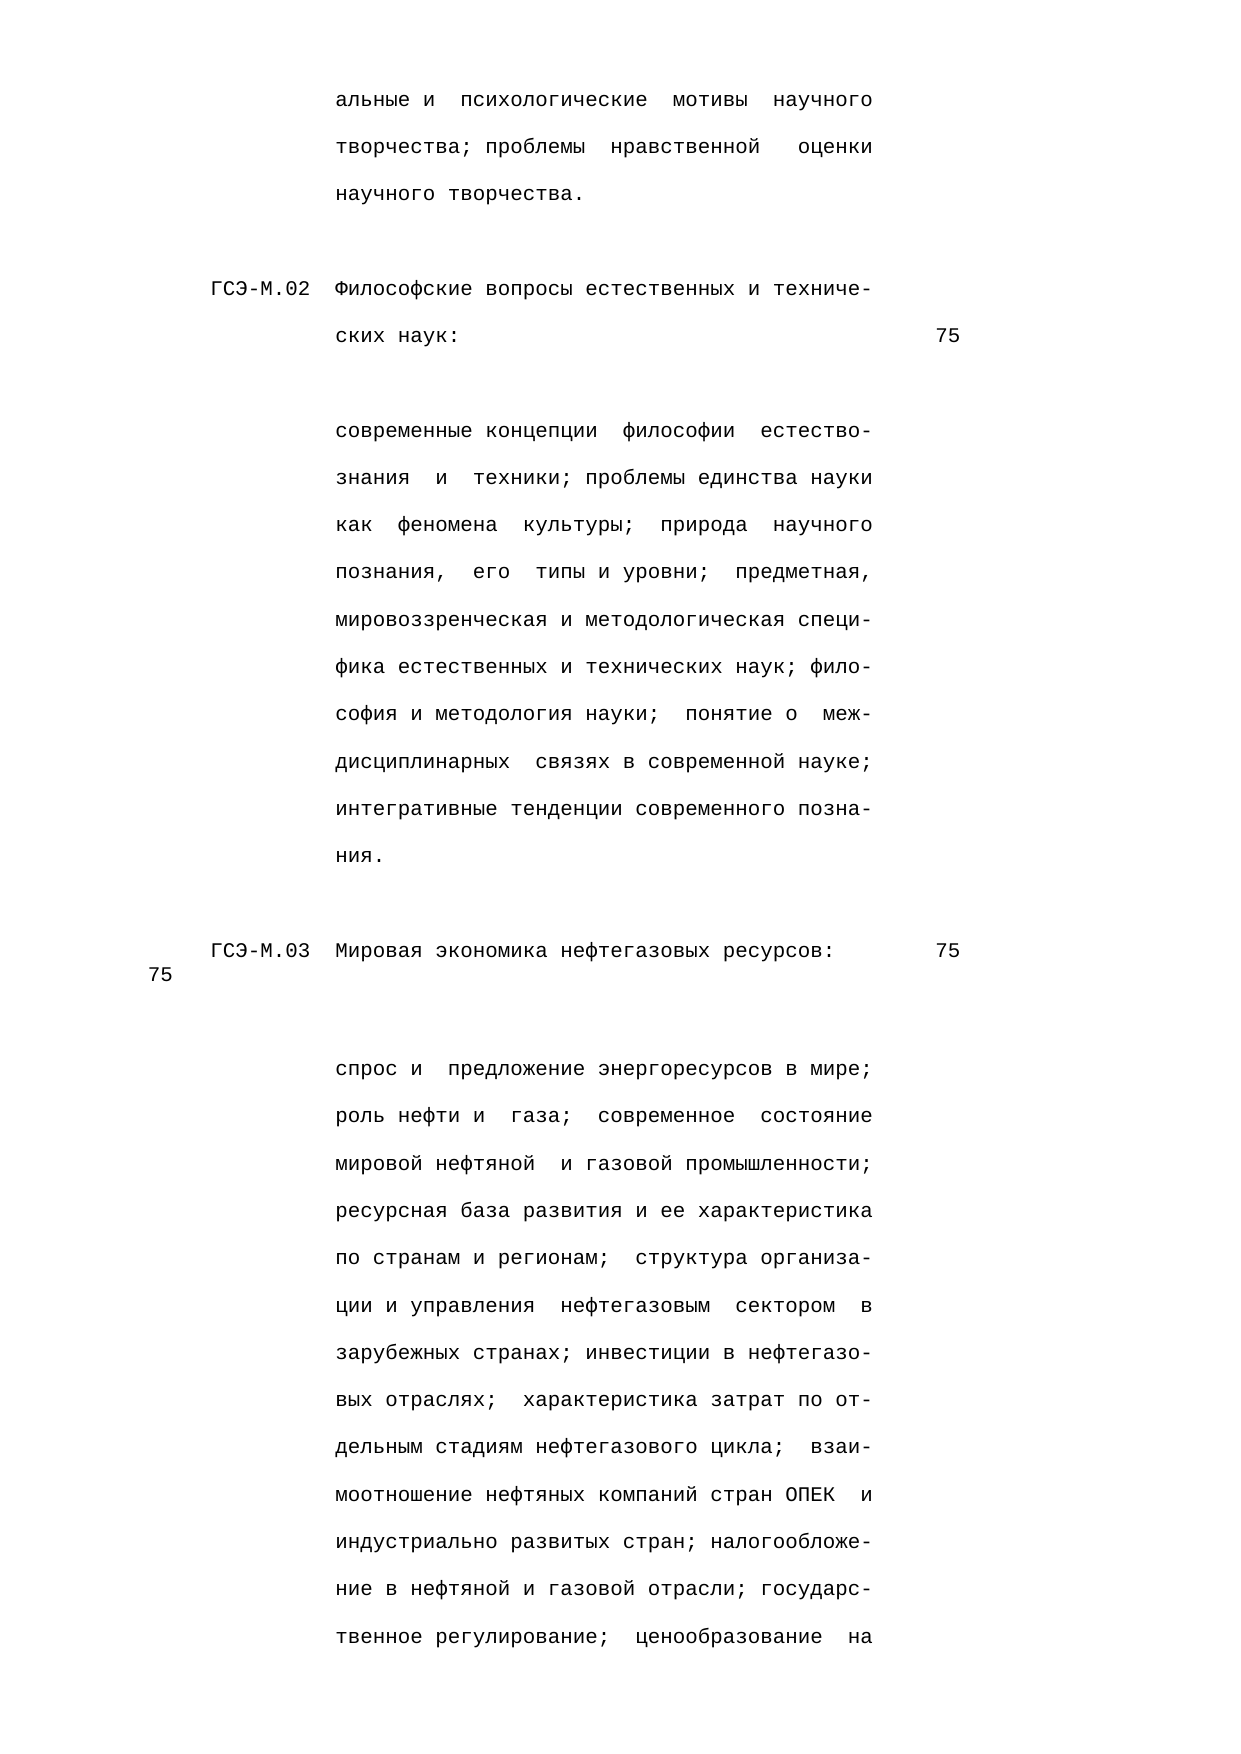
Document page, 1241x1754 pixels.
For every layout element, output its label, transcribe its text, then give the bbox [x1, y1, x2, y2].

text твенное регулирование; ценообразование на [148, 1626, 1152, 1649]
text познания, его типы и уровни; предметная, [148, 562, 1152, 585]
text вых отраслях; характеристика затрат по от- [148, 1389, 1152, 1413]
text зарубежных странах; инвестиции в нефтегазо- [148, 1342, 1152, 1366]
text ских наук: 75 [148, 325, 1152, 349]
text творчества; проблемы нравственной оценки [148, 136, 1152, 159]
text как феномена культуры; природа научного [148, 514, 1152, 538]
text интегративные тенденции современного позна- [148, 798, 1152, 822]
text ГСЭ-М.03 Мировая экономика нефтегазовых ресурсов: 75 75 [148, 940, 1152, 987]
text знания и техники; проблемы единства науки [148, 467, 1152, 491]
text дисциплинарных связях в современной науке; [148, 751, 1152, 774]
text альные и психологические мотивы научного [148, 89, 1152, 112]
text софия и методология науки; понятие о меж- [148, 703, 1152, 727]
text научного творчества. [148, 183, 1152, 207]
text мировоззренческая и методологическая специ- [148, 609, 1152, 632]
text ГСЭ-М.02 Философские вопросы естественных и техниче- [148, 278, 1152, 301]
text моотношение нефтяных компаний стран ОПЕК и [148, 1484, 1152, 1507]
text фика естественных и технических наук; фило- [148, 656, 1152, 680]
text ции и управления нефтегазовым сектором в [148, 1294, 1152, 1318]
text ния. [148, 845, 1152, 869]
text дельным стадиям нефтегазового цикла; взаи- [148, 1436, 1152, 1460]
text ресурсная база развития и ее характеристика [148, 1200, 1152, 1224]
text современные концепции философии естество- [148, 420, 1152, 443]
text ние в нефтяной и газовой отрасли; государс- [148, 1578, 1152, 1602]
text роль нефти и газа; современное состояние [148, 1105, 1152, 1129]
text по странам и регионам; структура организа- [148, 1247, 1152, 1271]
text индустриально развитых стран; налогообложе- [148, 1531, 1152, 1555]
text мировой нефтяной и газовой промышленности; [148, 1153, 1152, 1176]
text спрос и предложение энергоресурсов в мире; [148, 1058, 1152, 1082]
